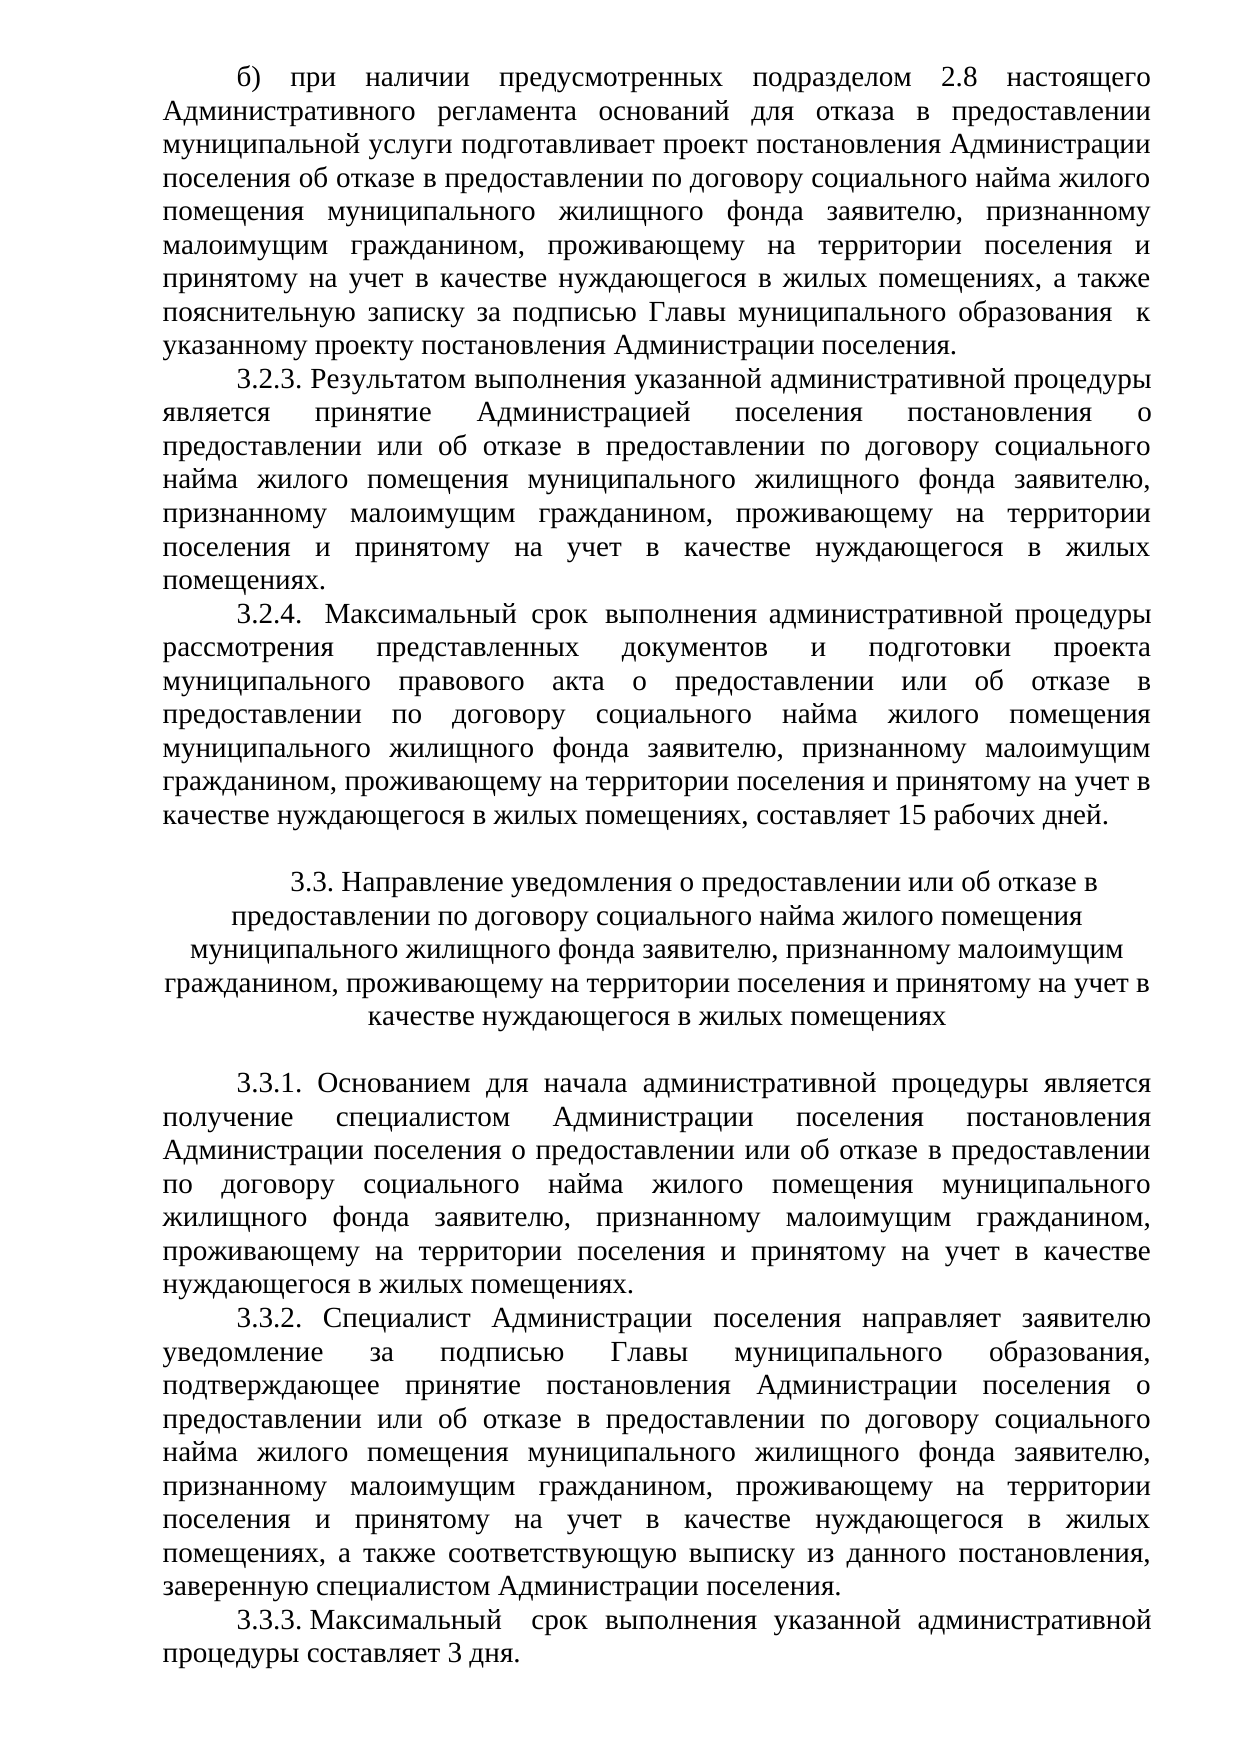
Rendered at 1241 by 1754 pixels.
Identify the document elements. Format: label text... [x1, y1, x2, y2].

text 3.2.3. Результатом выполнения указанной административной процедуры является принятие Администрацией поселения постановления о предоставлении или об отказе в предоставлении по договору социального найма жилого помещения муниципального жилищного фонда заявителю, признанному малоимущим гражданином, проживающему на территории поселения и принятому на учет в качестве нуждающегося в жилых помещениях. [162, 361, 1152, 596]
text 3.3.1. Основанием для начала административной процедуры является получение специалистом Администрации поселения постановления Администрации поселения о предоставлении или об отказе в предоставлении по договору социального найма жилого помещения муниципального жилищного фонда заявителю, признанному малоимущим гражданином, проживающему на территории поселения и принятому на учет в качестве нуждающегося в жилых помещениях. [162, 1065, 1152, 1300]
text 3.3.3. Максимальный срок выполнения указанной административной процедуры составляет 3 дня. [162, 1602, 1152, 1669]
text 3.3.2. Специалист Администрации поселения направляет заявителю уведомление за подписью Главы муниципального образования, подтверждающее принятие постановления Администрации поселения о предоставлении или об отказе в предоставлении по договору социального найма жилого помещения муниципального жилищного фонда заявителю, признанному малоимущим гражданином, проживающему на территории поселения и принятому на учет в качестве нуждающегося в жилых помещениях, а также соответствующую выписку из данного постановления, заверенную специалистом Администрации поселения. [162, 1300, 1152, 1602]
text 3.3. Направление уведомления о предоставлении или об отказе в предоставлении по договору социального найма жилого помещения муниципального жилищного фонда заявителю, признанному малоимущим гражданином, проживающему на территории поселения и принятому на учет в качестве нуждающегося в жилых помещениях [162, 864, 1152, 1032]
text б) при наличии предусмотренных подразделом 2.8 настоящего Административного регламента оснований для отказа в предоставлении муниципальной услуги подготавливает проект постановления Администрации поселения об отказе в предоставлении по договору социального найма жилого помещения муниципального жилищного фонда заявителю, признанному малоимущим гражданином, проживающему на территории поселения и принятому на учет в качестве нуждающегося в жилых помещениях, а также пояснительную записку за подписью Главы муниципального образования к указанному проекту постановления Администрации поселения. [162, 59, 1152, 361]
text 3.2.4. Максимальный срок выполнения административной процедуры рассмотрения представленных документов и подготовки проекта муниципального правового акта о предоставлении или об отказе в предоставлении по договору социального найма жилого помещения муниципального жилищного фонда заявителю, признанному малоимущим гражданином, проживающему на территории поселения и принятому на учет в качестве нуждающегося в жилых помещениях, составляет 15 рабочих дней. [162, 596, 1152, 831]
